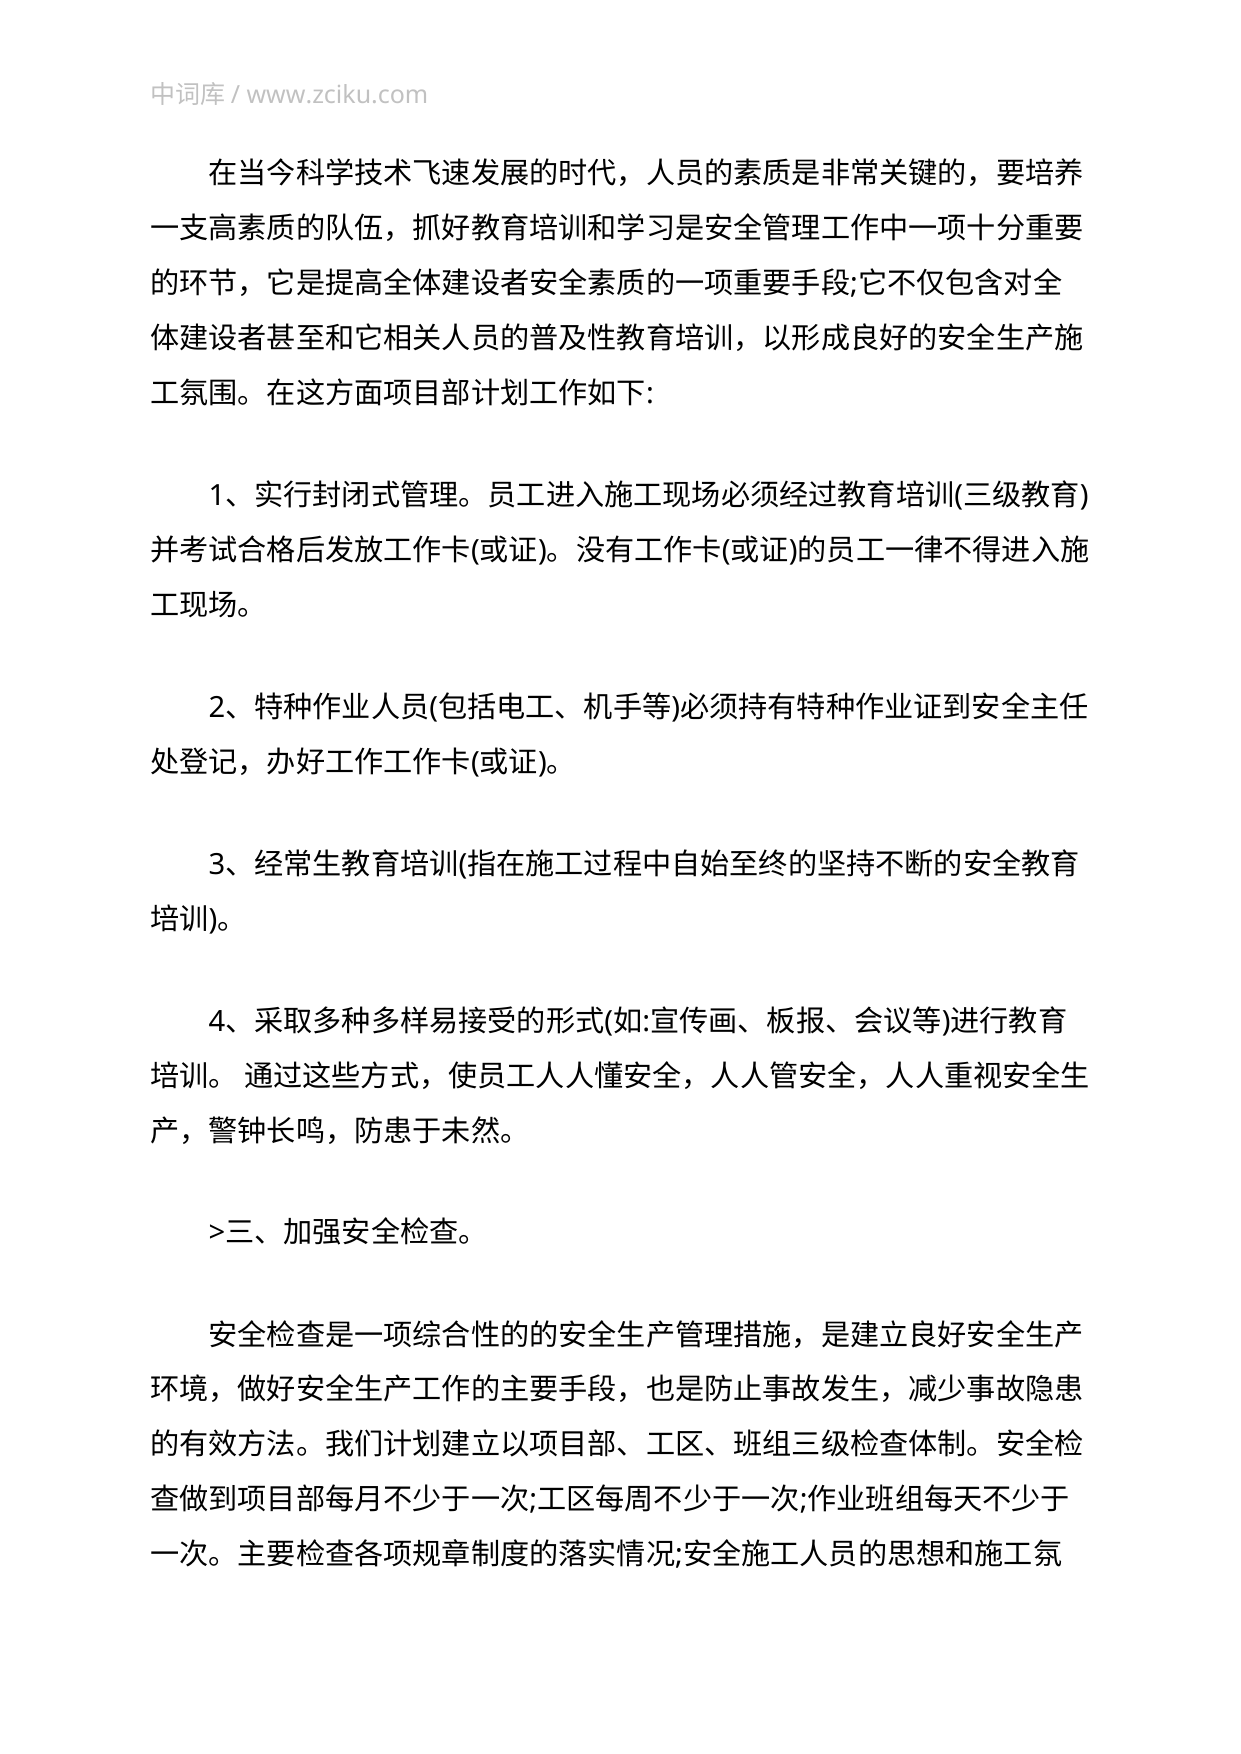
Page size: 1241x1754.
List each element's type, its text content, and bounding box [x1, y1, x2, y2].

text 3、经常生教育培训(指在施工过程中自始至终的坚持不断的安全教育培训)。 [150, 840, 1090, 938]
text 2、特种作业人员(包括电工、机手等)必须持有特种作业证到安全主任处登记，办好工作工作卡(或证)。 [150, 683, 1090, 781]
text 4、采取多种多样易接受的形式(如:宣传画、板报、会议等)进行教育培训。 通过这些方式，使员工人人懂安全，人人管安全，人人重视安全生产，警钟长鸣，防患于未然。 [150, 997, 1090, 1149]
text 1、实行封闭式管理。员工进入施工现场必须经过教育培训(三级教育)并考试合格后发放工作卡(或证)。没有工作卡(或证)的员工一律不得进入施工现场。 [150, 472, 1090, 624]
text >三、加强安全检查。 [150, 1209, 1090, 1251]
text 在当今科学技术飞速发展的时代，人员的素质是非常关键的，要培养一支高素质的队伍，抓好教育培训和学习是安全管理工作中一项十分重要的环节，它是提高全体建设者安全素质的一项重要手段;它不仅包含对全体建设者甚至和它相关人员的普及性教育培训，以形成良好的安全生产施工氛围。在这方面项目部计划工作如下: [150, 150, 1090, 412]
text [150, 1311, 1090, 1573]
